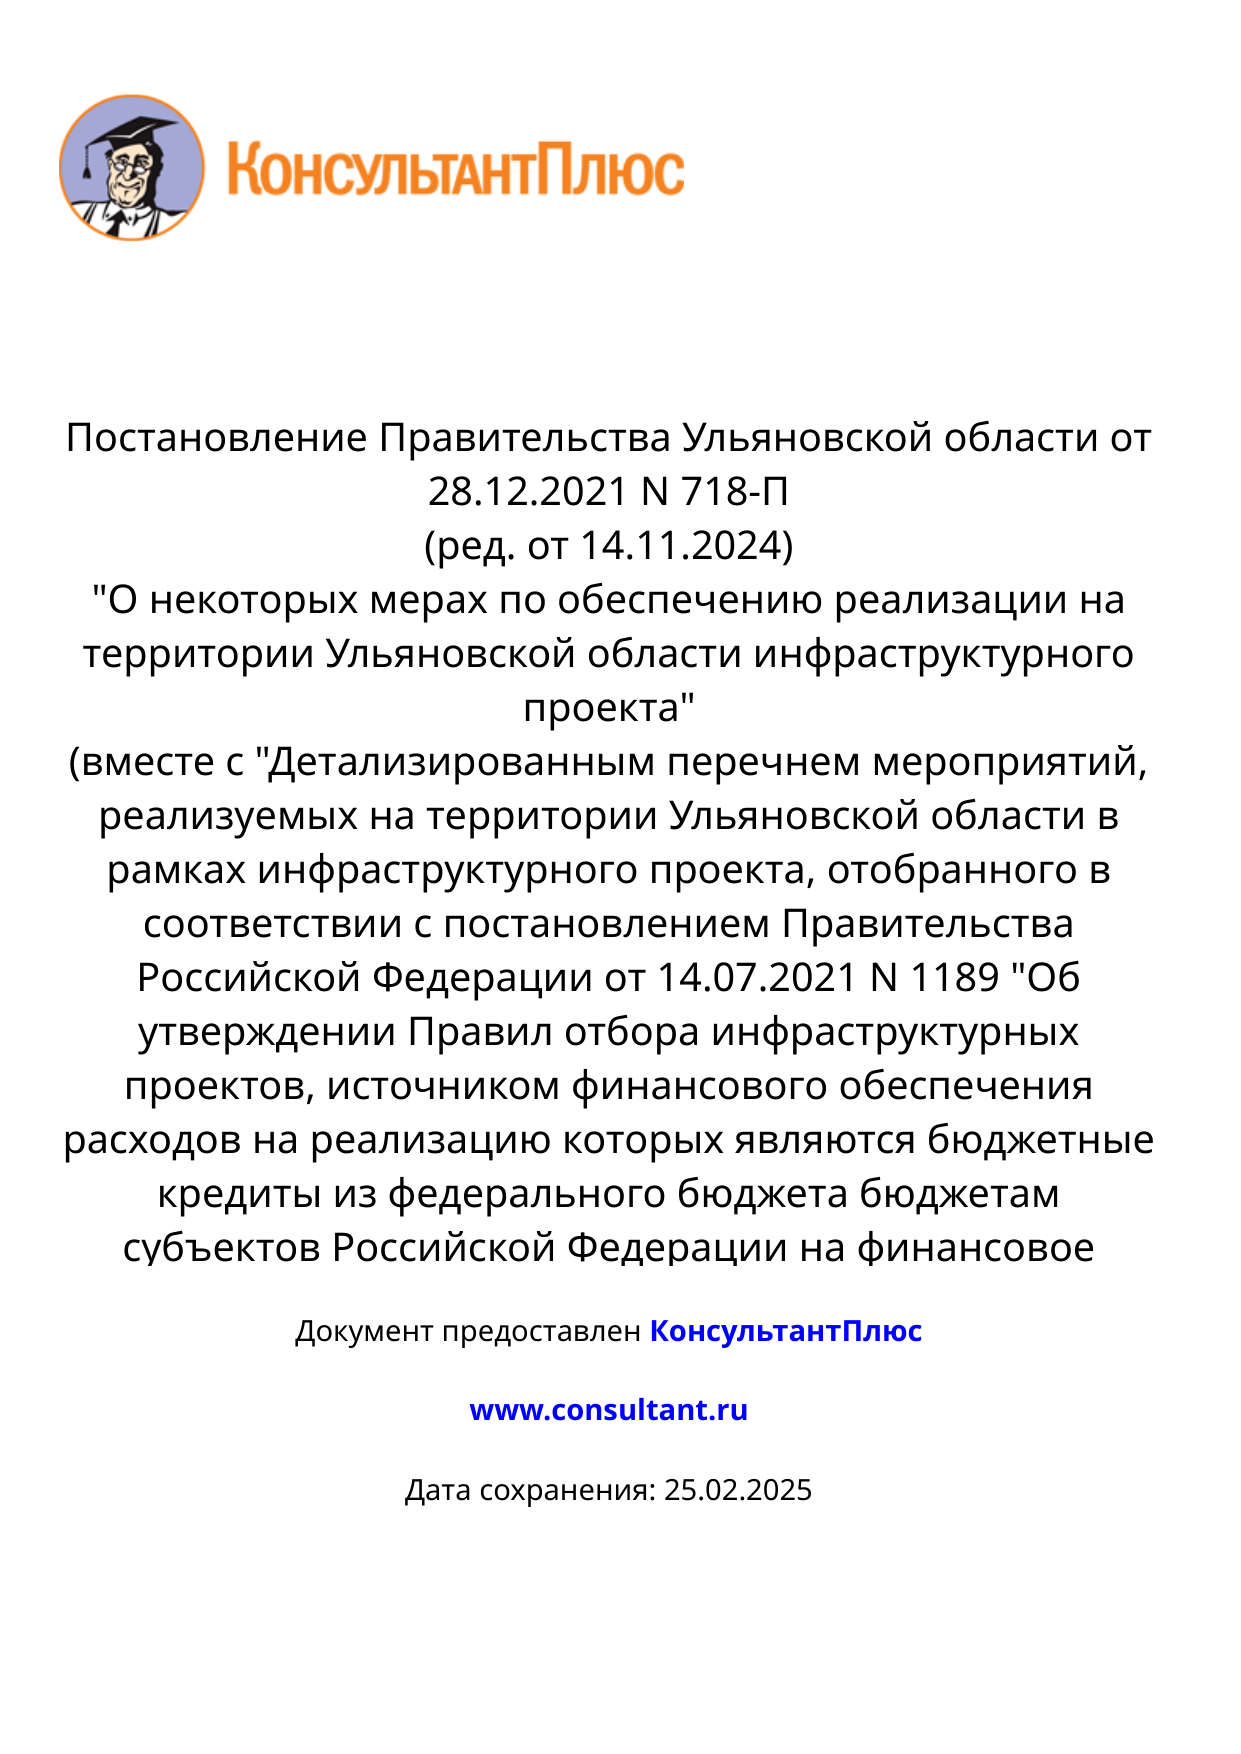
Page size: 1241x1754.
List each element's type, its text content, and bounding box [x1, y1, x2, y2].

table_header [51, 88, 1167, 403]
picture [59, 93, 684, 243]
table_cell Документ предоставлен КонсультантПлюс www.consultant.ru Дата сохранения: 25.02.2025 [51, 1272, 1167, 1587]
table_cell Постановление Правительства Ульяновской области от 28.12.2021 N 718-П (ред. от 14.11.2024) "О некоторых мерах по обеспечению реализации на территории Ульяновской области инфраструктурного проекта" (вместе с "Детализированным перечнем мероприятий, реализуемых на территории Ульяновской области в рамках инфраструктурного проекта, отобранного в соответствии с постановлением Правительства Российской Федерации от 14.07.2021 N 1189 "Об утверждении Правил отбора инфраструктурных проектов, источником финансового обеспечения расходов на реализацию которых являются бюджетные кредиты из федерального бюджета бюджетам субъектов Российской Федерации на финансовое обеспечение реализации инфраструктурных проектов, и о внесении изменений в Положение о Правительственной комиссии по региональному развитию в Российской Федерации") [51, 403, 1167, 1272]
